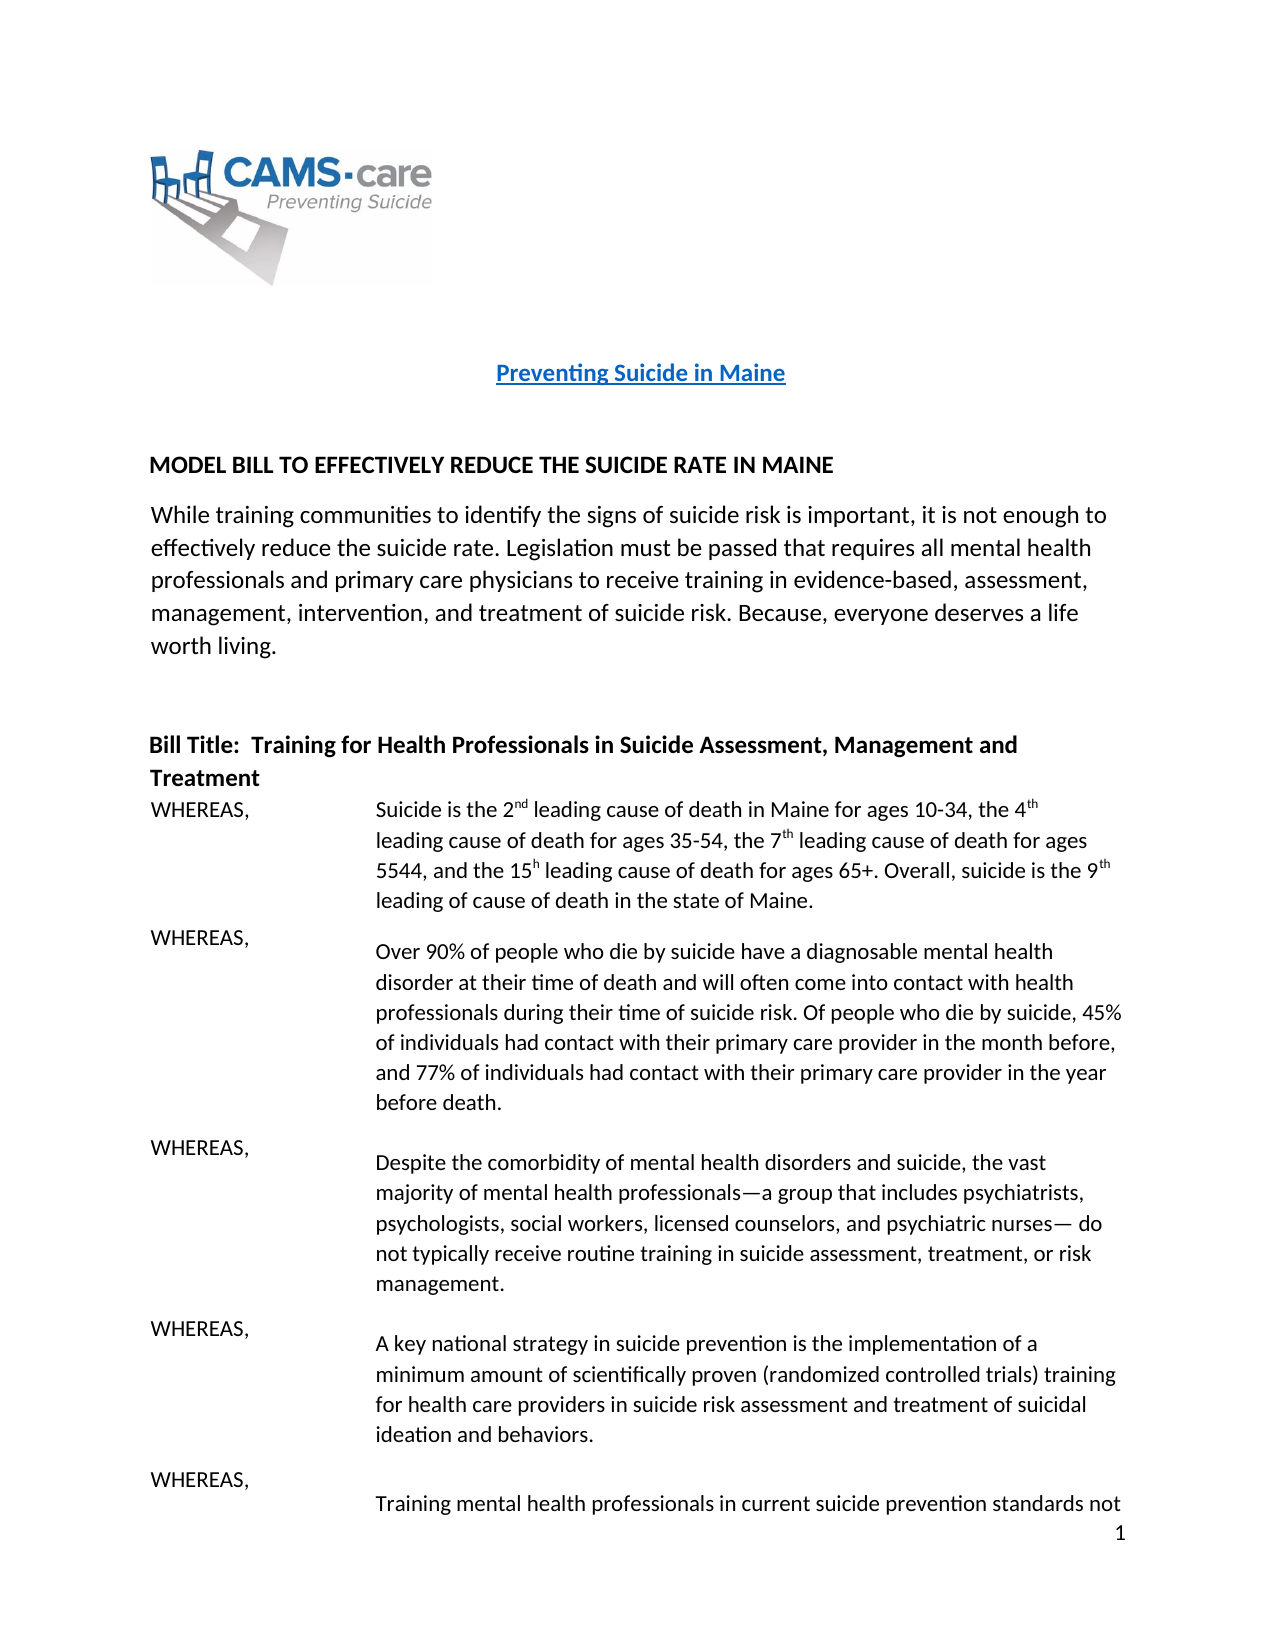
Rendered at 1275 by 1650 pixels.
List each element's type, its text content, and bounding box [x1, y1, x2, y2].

table_cell A key national strategy in suicide prevention is the implementation of a minimum amount of scientifically proven (randomized controlled trials) training for health care providers in suicide risk assessment and treatment of suicidal ideation and behaviors. [375, 1314, 1128, 1465]
table_header Suicide is the 2nd leading cause of death in Maine for ages 10-34, the 4th leading cause of death for ages 35-54, the 7th leading cause of death for ages 5544, and the 15h leading cause of death for ages 65+. Overall, suicide is the 9th leading of cause of death in the state of Maine. [375, 795, 1128, 923]
text Bill Title: Training for Health Professionals in Suicide Assessment, Management and Treatment [149, 729, 1131, 793]
table_cell WHEREAS, [150, 1314, 375, 1465]
picture [150, 150, 432, 286]
table_cell Despite the comorbidity of mental health disorders and suicide, the vast majority of mental health professionals—a group that includes psychiatrists, psychologists, social workers, licensed counselors, and psychiatric nurses— do not typically receive routine training in suicide assessment, treatment, or risk management. [375, 1133, 1128, 1314]
table_header WHEREAS, [150, 795, 375, 923]
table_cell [375, 1465, 1128, 1518]
table_cell WHEREAS, [150, 1465, 375, 1518]
text MODEL BILL TO EFFECTIVELY REDUCE THE SUICIDE RATE IN MAINE [149, 449, 1131, 480]
table_cell WHEREAS, [150, 1133, 375, 1314]
text Preventing Suicide in Maine [151, 357, 1131, 387]
table_cell Over 90% of people who die by suicide have a diagnosable mental health disorder at their time of death and will often come into contact with health professionals during their time of suicide risk. Of people who die by suicide, 45% of individuals had contact with their primary care provider in the month before, and 77% of individuals had contact with their primary care provider in the year before death. [375, 923, 1128, 1133]
text While training communities to identify the signs of suicide risk is important, it is not enough to effectively reduce the suicide rate. Legislation must be passed that requires all mental health professionals and primary care physicians to receive training in evidence-based, assessment, management, intervention, and treatment of suicide risk. Because, everyone deserves a life worth living. [151, 499, 1131, 661]
table_cell WHEREAS, [150, 923, 375, 1133]
